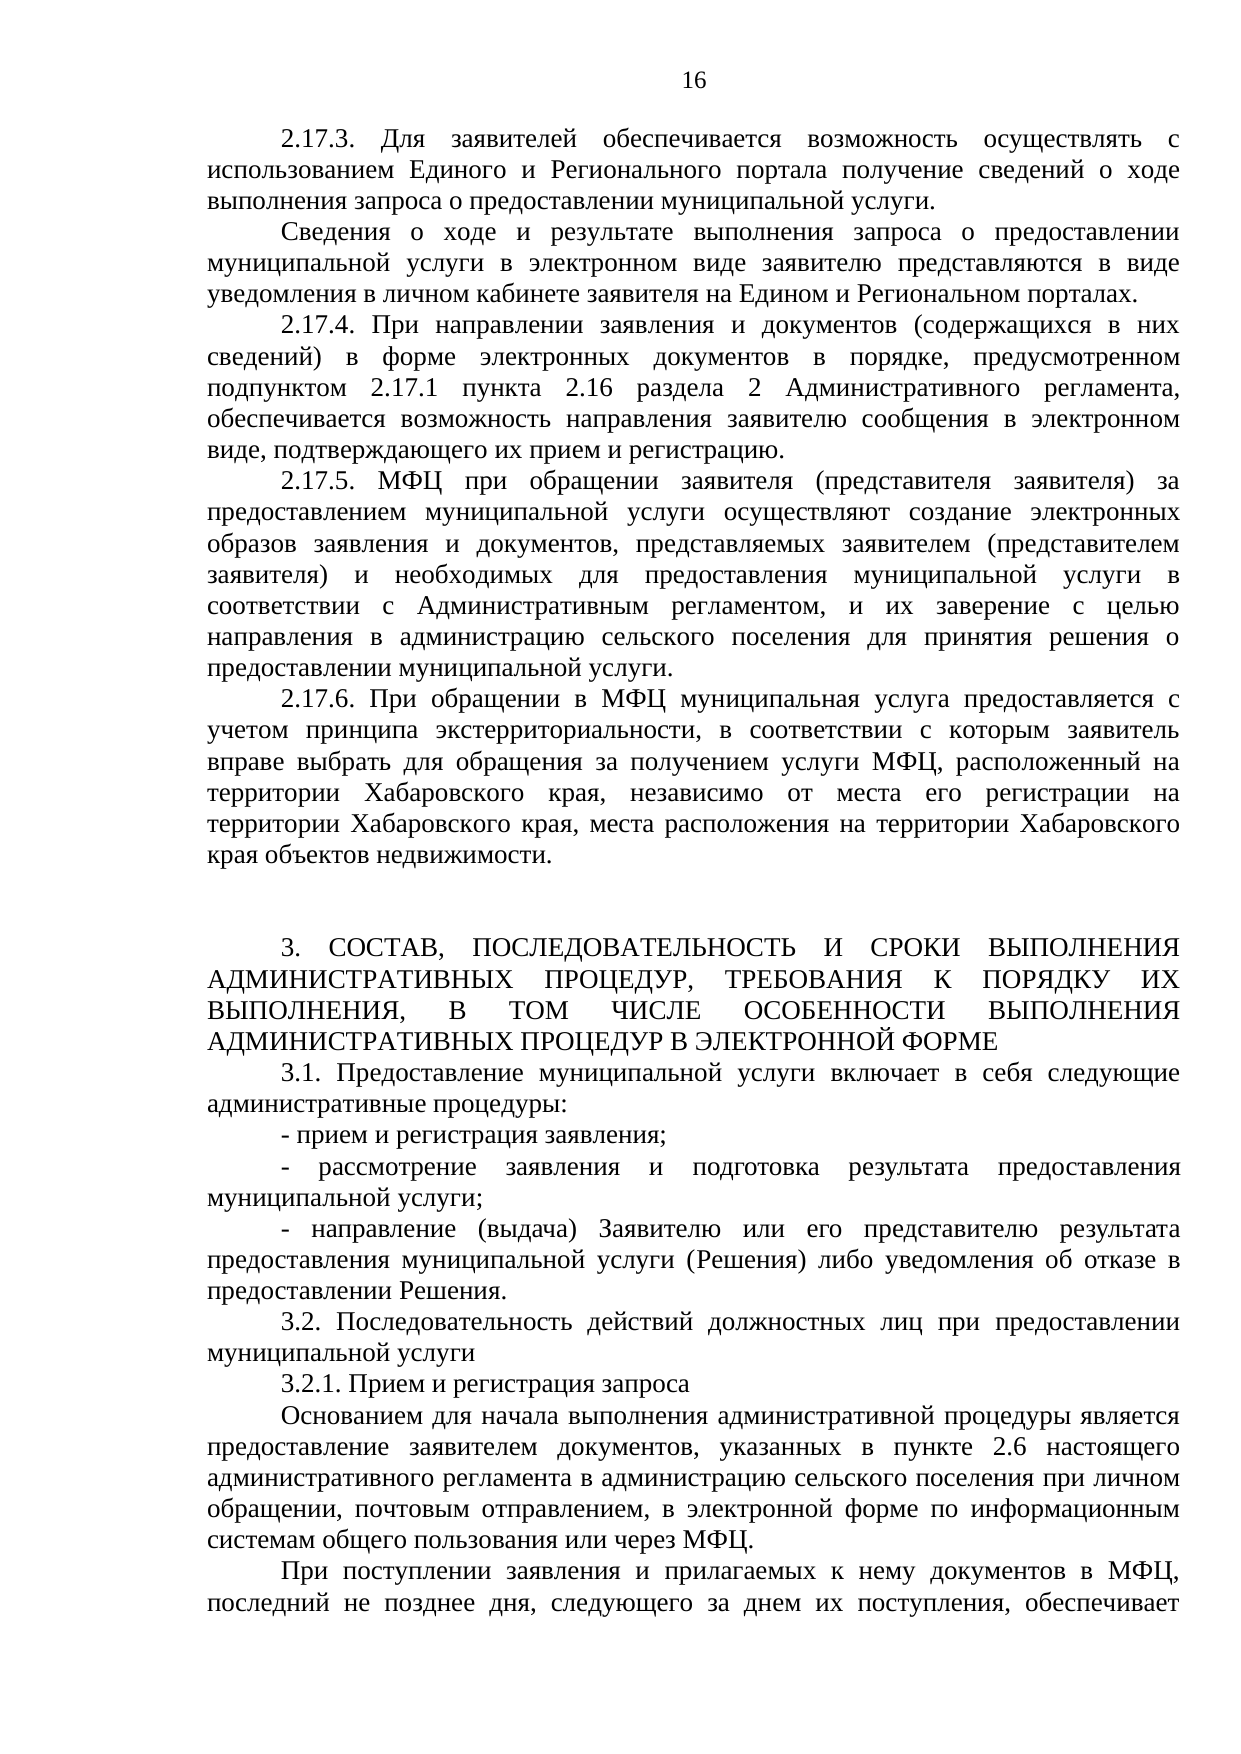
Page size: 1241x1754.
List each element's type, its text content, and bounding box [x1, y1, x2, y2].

text - рассмотрение заявления и подготовка результата предоставления муниципальной услуги; [207, 1149, 1181, 1212]
text 3. СОСТАВ, ПОСЛЕДОВАТЕЛЬНОСТЬ И СРОКИ ВЫПОЛНЕНИЯ АДМИНИСТРАТИВНЫХ ПРОЦЕДУР, ТРЕБОВАНИЯ К ПОРЯДКУ ИХ ВЫПОЛНЕНИЯ, В ТОМ ЧИСЛЕ ОСОБЕННОСТИ ВЫПОЛНЕНИЯ АДМИНИСТРАТИВНЫХ ПРОЦЕДУР В ЭЛЕКТРОННОЙ ФОРМЕ [207, 932, 1181, 1056]
text 3.2.1. Прием и регистрация запроса [207, 1368, 1181, 1399]
text 2.17.6. При обращении в МФЦ муниципальная услуга предоставляется с учетом принципа экстерриториальности, в соответствии с которым заявитель вправе выбрать для обращения за получением услуги МФЦ, расположенный на территории Хабаровского края, независимо от места его регистрации на территории Хабаровского края, места расположения на территории Хабаровского края объектов недвижимости. [207, 682, 1181, 869]
text 2.17.3. Для заявителей обеспечивается возможность осуществлять с использованием Единого и Регионального портала получение сведений о ходе выполнения запроса о предоставлении муниципальной услуги. [207, 122, 1181, 215]
text 3.1. Предоставление муниципальной услуги включает в себя следующие административные процедуры: [207, 1056, 1181, 1118]
text Сведения о ходе и результате выполнения запроса о предоставлении муниципальной услуги в электронном виде заявителю представляются в виде уведомления в личном кабинете заявителя на Едином и Региональном порталах. [207, 215, 1181, 309]
text 3.2. Последовательность действий должностных лиц при предоставлении муниципальной услуги [207, 1305, 1181, 1368]
text - направление (выдача) Заявителю или его представителю результата предоставления муниципальной услуги (Решения) либо уведомления об отказе в предоставлении Решения. [207, 1212, 1181, 1305]
text 2.17.5. МФЦ при обращении заявителя (представителя заявителя) за предоставлением муниципальной услуги осуществляют создание электронных образов заявления и документов, представляемых заявителем (представителем заявителя) и необходимых для предоставления муниципальной услуги в соответствии с Административным регламентом, и их заверение с целью направления в администрацию сельского поселения для принятия решения о предоставлении муниципальной услуги. [207, 464, 1181, 682]
text - прием и регистрация заявления; [207, 1118, 1181, 1149]
text 2.17.4. При направлении заявления и документов (содержащихся в них сведений) в форме электронных документов в порядке, предусмотренном подпунктом 2.17.1 пункта 2.16 раздела 2 Административного регламента, обеспечивается возможность направления заявителю сообщения в электронном виде, подтверждающего их прием и регистрацию. [207, 309, 1181, 464]
text Основанием для начала выполнения административной процедуры является предоставление заявителем документов, указанных в пункте 2.6 настоящего административного регламента в администрацию сельского поселения при личном обращении, почтовым отправлением, в электронной форме по информационным системам общего пользования или через МФЦ. [207, 1399, 1181, 1554]
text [207, 1554, 1181, 1617]
